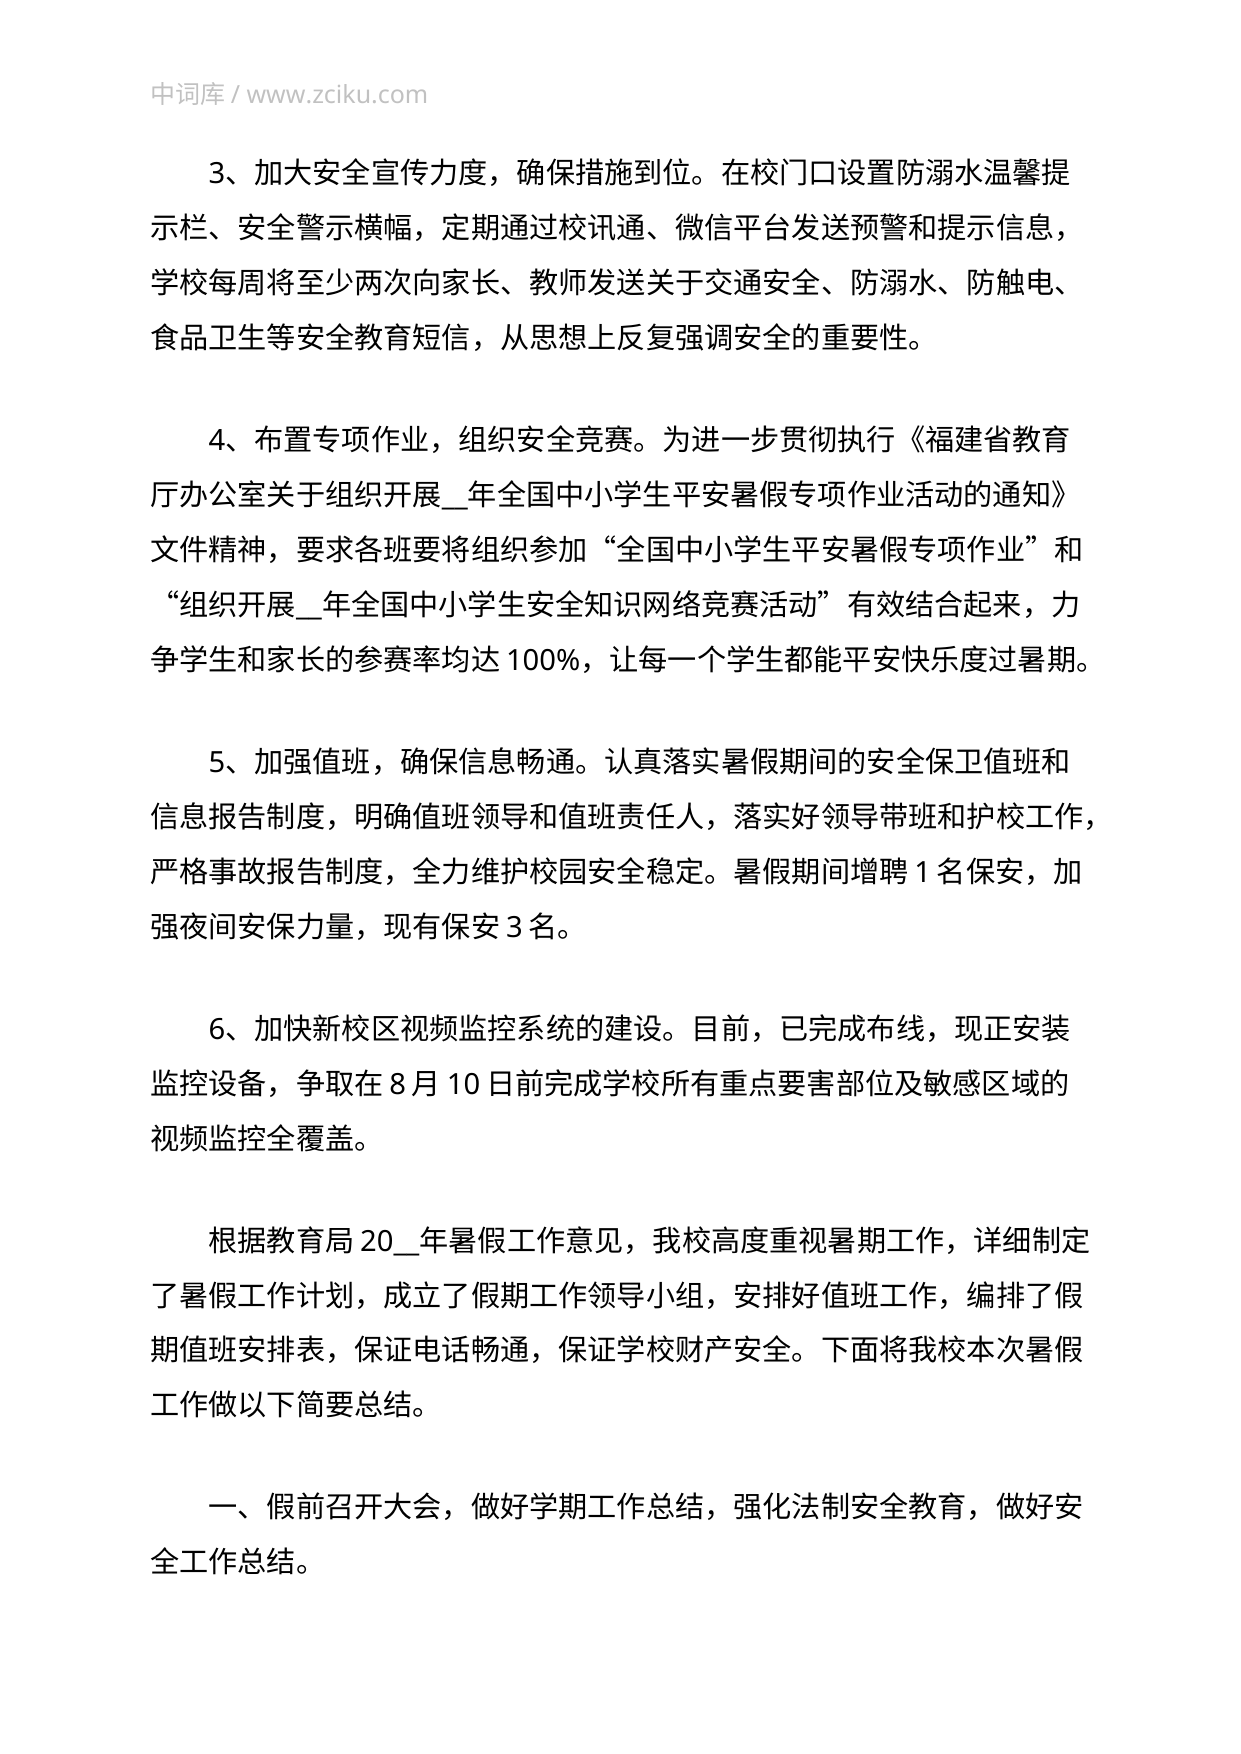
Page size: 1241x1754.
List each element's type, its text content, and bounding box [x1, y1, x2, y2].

text 3、加大安全宣传力度，确保措施到位。在校门口设置防溺水温馨提示栏、安全警示横幅，定期通过校讯通、微信平台发送预警和提示信息，学校每周将至少两次向家长、教师发送关于交通安全、防溺水、防触电、食品卫生等安全教育短信，从思想上反复强调安全的重要性。 [150, 150, 1090, 357]
text 4、布置专项作业，组织安全竞赛。为进一步贯彻执行《福建省教育厅办公室关于组织开展__年全国中小学生平安暑假专项作业活动的通知》文件精神，要求各班要将组织参加“全国中小学生平安暑假专项作业”和“组织开展__年全国中小学生安全知识网络竞赛活动”有效结合起来，力争学生和家长的参赛率均达100%，让每一个学生都能平安快乐度过暑期。 [150, 417, 1090, 679]
text 根据教育局20__年暑假工作意见，我校高度重视暑期工作，详细制定了暑假工作计划，成立了假期工作领导小组，安排好值班工作，编排了假期值班安排表，保证电话畅通，保证学校财产安全。下面将我校本次暑假工作做以下简要总结。 [150, 1217, 1090, 1424]
text 5、加强值班，确保信息畅通。认真落实暑假期间的安全保卫值班和信息报告制度，明确值班领导和值班责任人，落实好领导带班和护校工作，严格事故报告制度，全力维护校园安全稳定。暑假期间增聘1名保安，加强夜间安保力量，现有保安3名。 [150, 738, 1090, 946]
text 6、加快新校区视频监控系统的建设。目前，已完成布线，现正安装监控设备，争取在8月10日前完成学校所有重点要害部位及敏感区域的视频监控全覆盖。 [150, 1005, 1090, 1158]
text 一、假前召开大会，做好学期工作总结，强化法制安全教育，做好安全工作总结。 [150, 1484, 1090, 1581]
